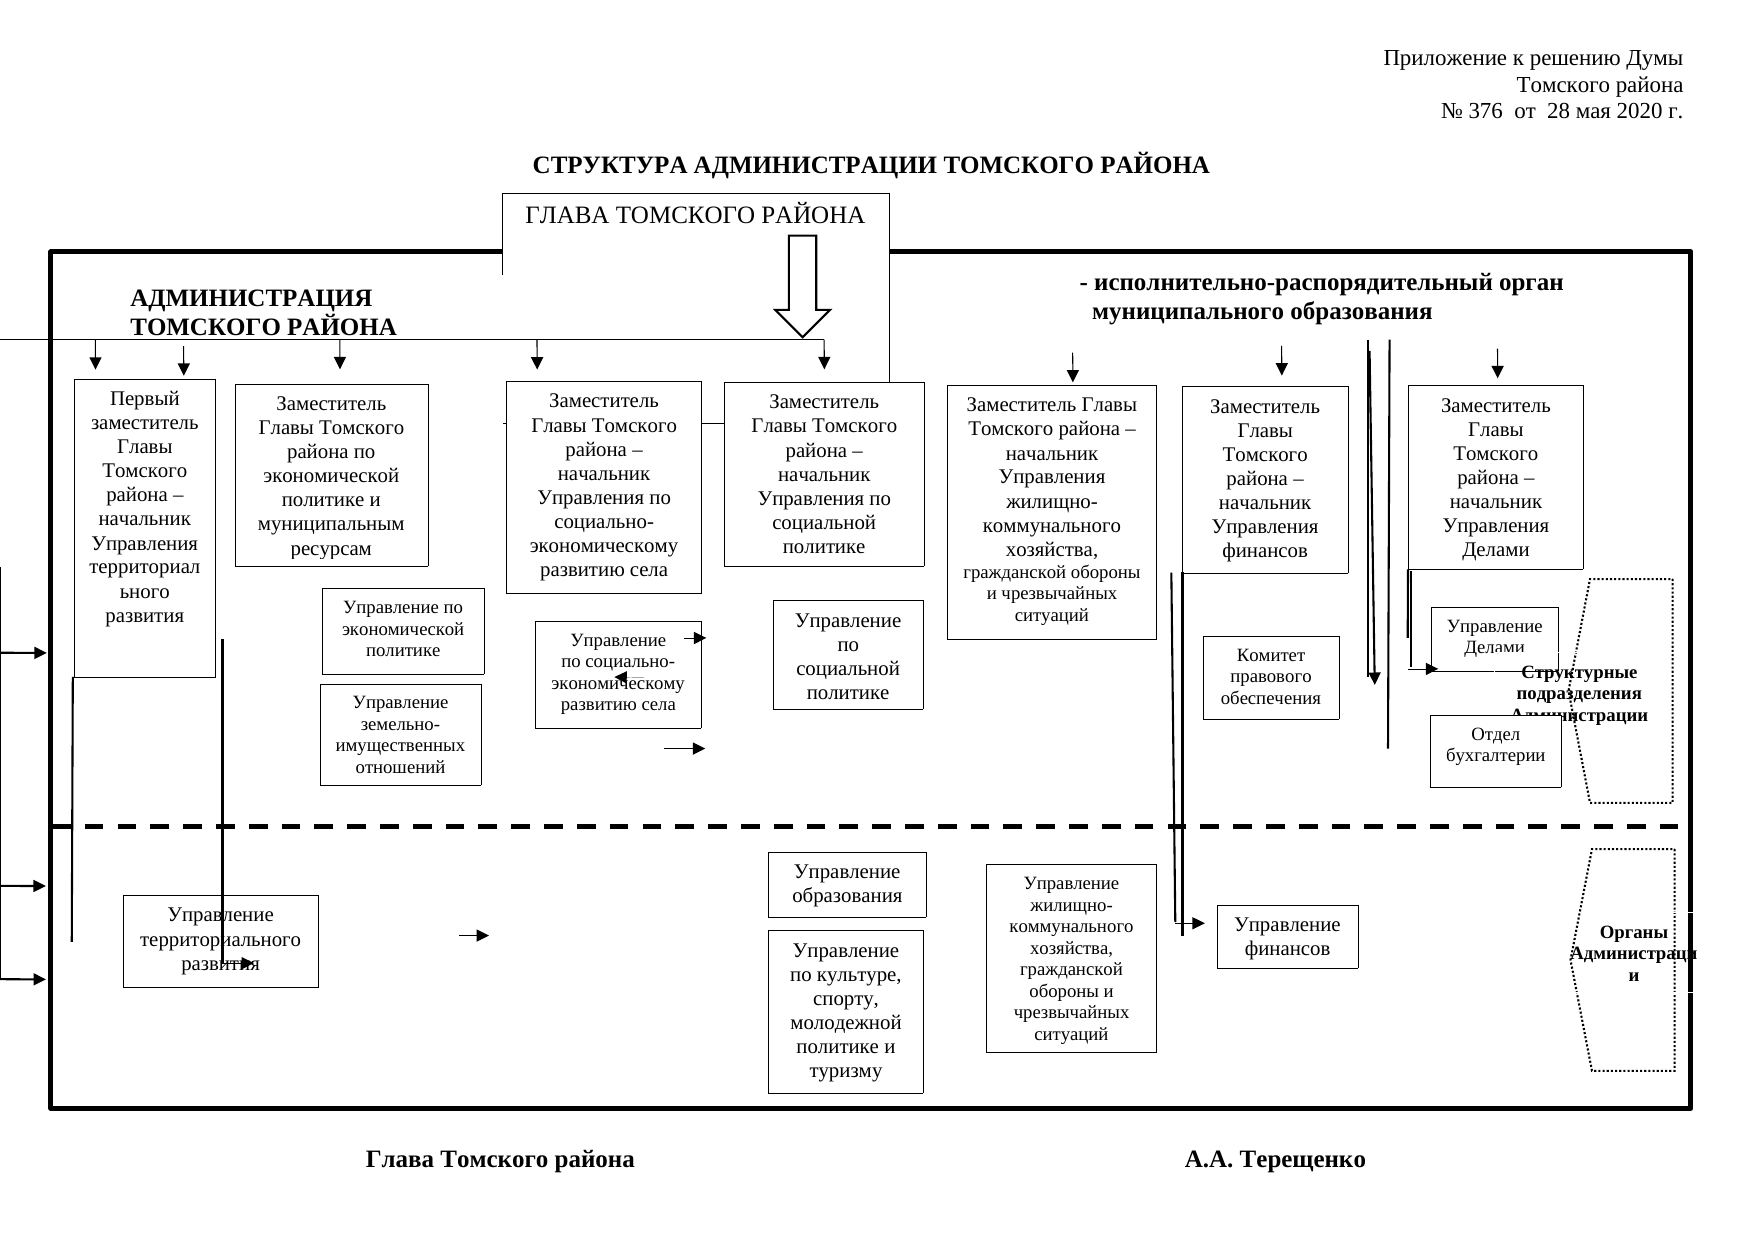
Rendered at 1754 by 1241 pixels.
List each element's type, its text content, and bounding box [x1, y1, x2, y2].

text № 376 от 28 мая 2020 г. [0, 97, 1683, 123]
text Томского района [0, 71, 1683, 97]
text Приложение к решению Думы [0, 44, 1683, 71]
text Структура АДМИНИСТРАЦИИ ТОМСКОГО РАЙОНА [59, 150, 1683, 178]
